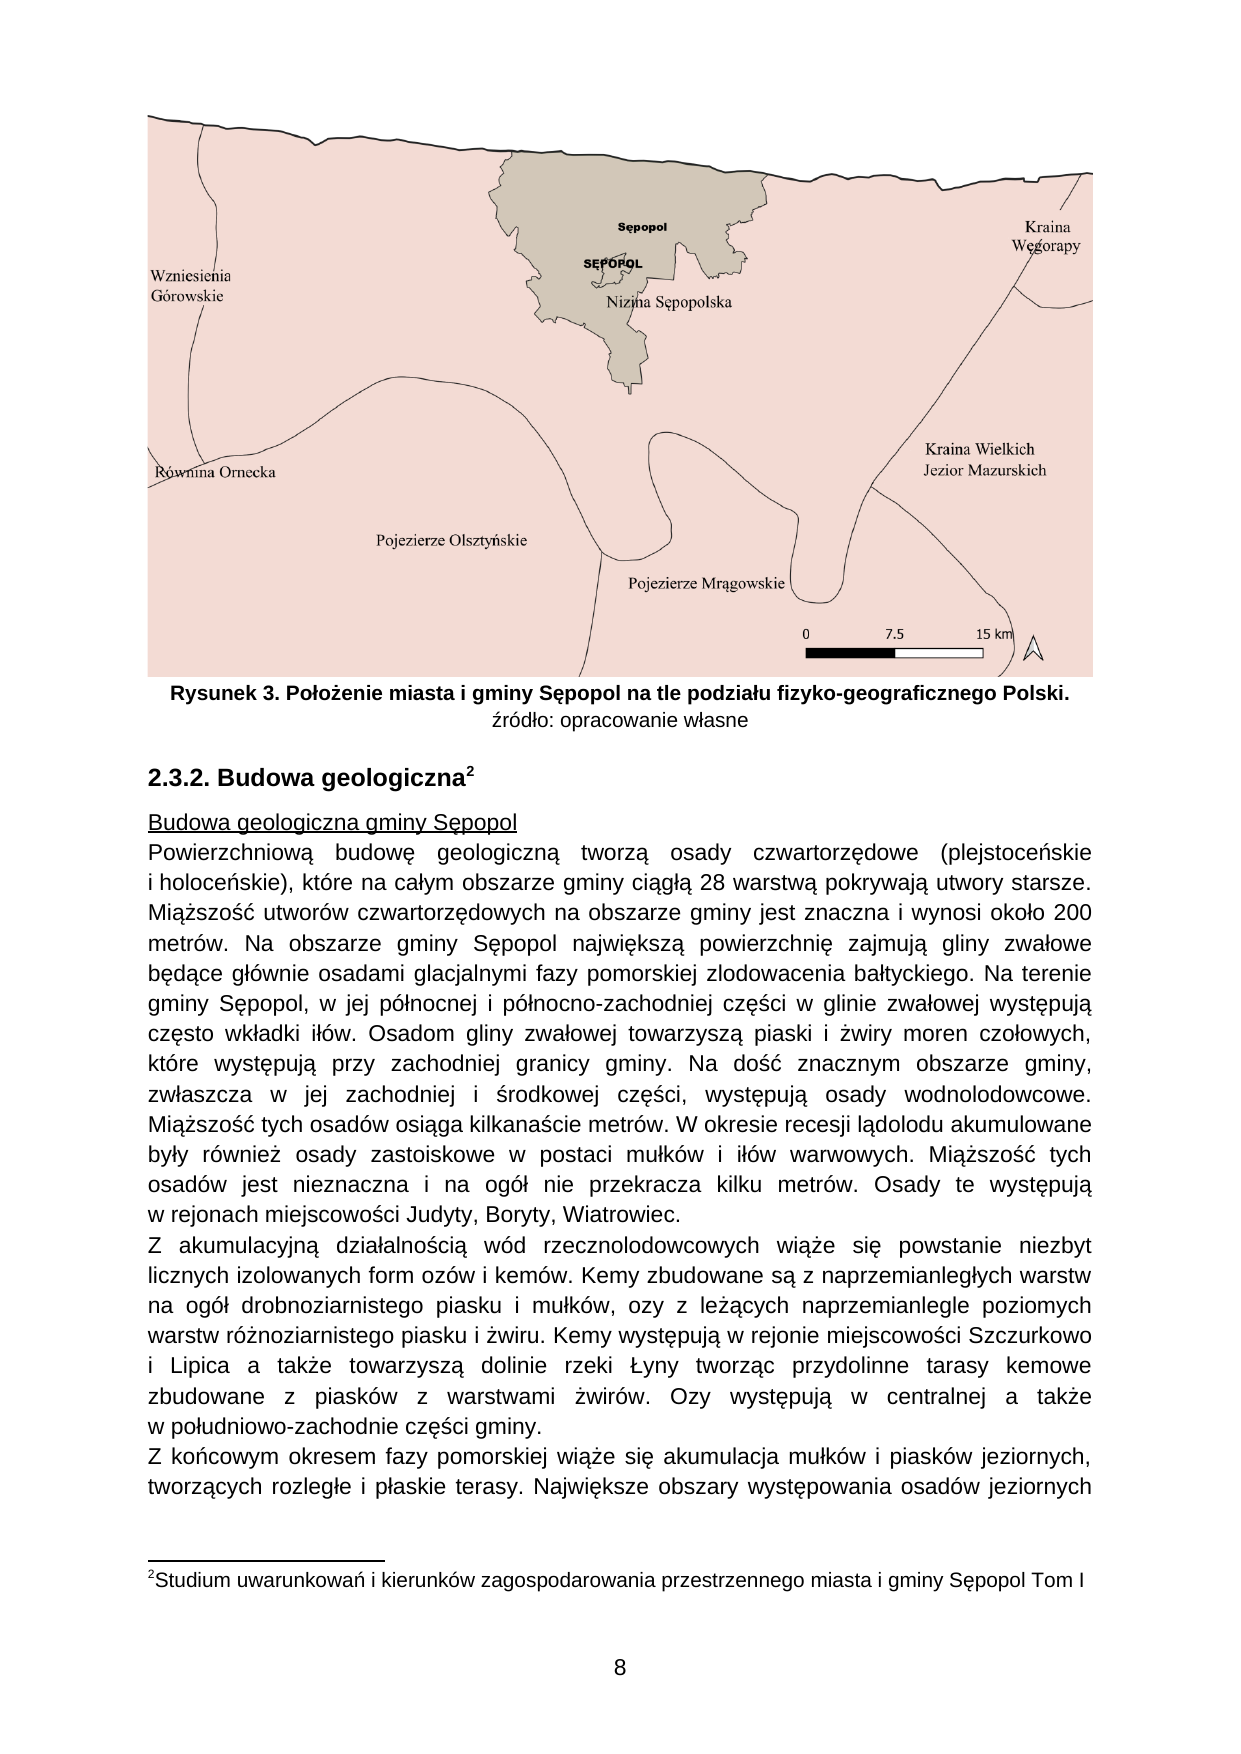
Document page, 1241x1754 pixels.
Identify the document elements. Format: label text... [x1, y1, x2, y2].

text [148, 1443, 1092, 1499]
text Z akumulacyjną działalnością wód rzecznolodowcowych wiąże się powstanie niezbyt licznych izolowanych form ozów i kemów. Kemy zbudowane są z naprzemianległych warstw na ogół drobnoziarnistego piasku i mułków, ozy z leżących naprzemianlegle poziomych warstw różnoziarnistego piasku i żwiru. Kemy występują w rejonie miejscowości Szczurkowo i Lipica a także towarzyszą dolinie rzeki Łyny tworząc przydolinne tarasy kemowe zbudowane z piasków z warstwami żwirów. Ozy występują w centralnej a także w południowo-zachodnie części gminy. [148, 1232, 1092, 1439]
text źródło: opracowanie własne [148, 708, 1092, 732]
subtitle 2.3.2. Budowa geologiczna [148, 763, 1092, 792]
text Powierzchniową budowę geologiczną tworzą osady czwartorzędowe (plejstoceńskie i holoceńskie), które na całym obszarze gminy ciągłą 28 warstwą pokrywają utwory starsze. Miąższość utworów czwartorzędowych na obszarze gminy jest znaczna i wynosi około 200 metrów. Na obszarze gminy Sępopol największą powierzchnię zajmują gliny zwałowe będące głównie osadami glacjalnymi fazy pomorskiej zlodowacenia bałtyckiego. Na terenie gminy Sępopol, w jej północnej i północno-zachodniej części w glinie zwałowej występują często wkładki iłów. Osadom gliny zwałowej towarzyszą piaski i żwiry moren czołowych, które występują przy zachodniej granicy gminy. Na dość znacznym obszarze gminy, zwłaszcza w jej zachodniej i środkowej części, występują osady wodnolodowcowe. Miąższość tych osadów osiąga kilkanaście metrów. W okresie recesji lądolodu akumulowane były również osady zastoiskowe w postaci mułków i iłów warwowych. Miąższość tych osadów jest nieznaczna i na ogół nie przekracza kilku metrów. Osady te występują w rejonach miejscowości Judyty, Boryty, Wiatrowiec. [148, 839, 1092, 1228]
text Budowa geologiczna gminy Sępopol [148, 809, 1092, 835]
picture [147, 73, 1093, 677]
text Rysunek 3. Położenie miasta i gminy Sępopol na tle podziału fizyko-geograficznego Polski. [148, 681, 1092, 704]
